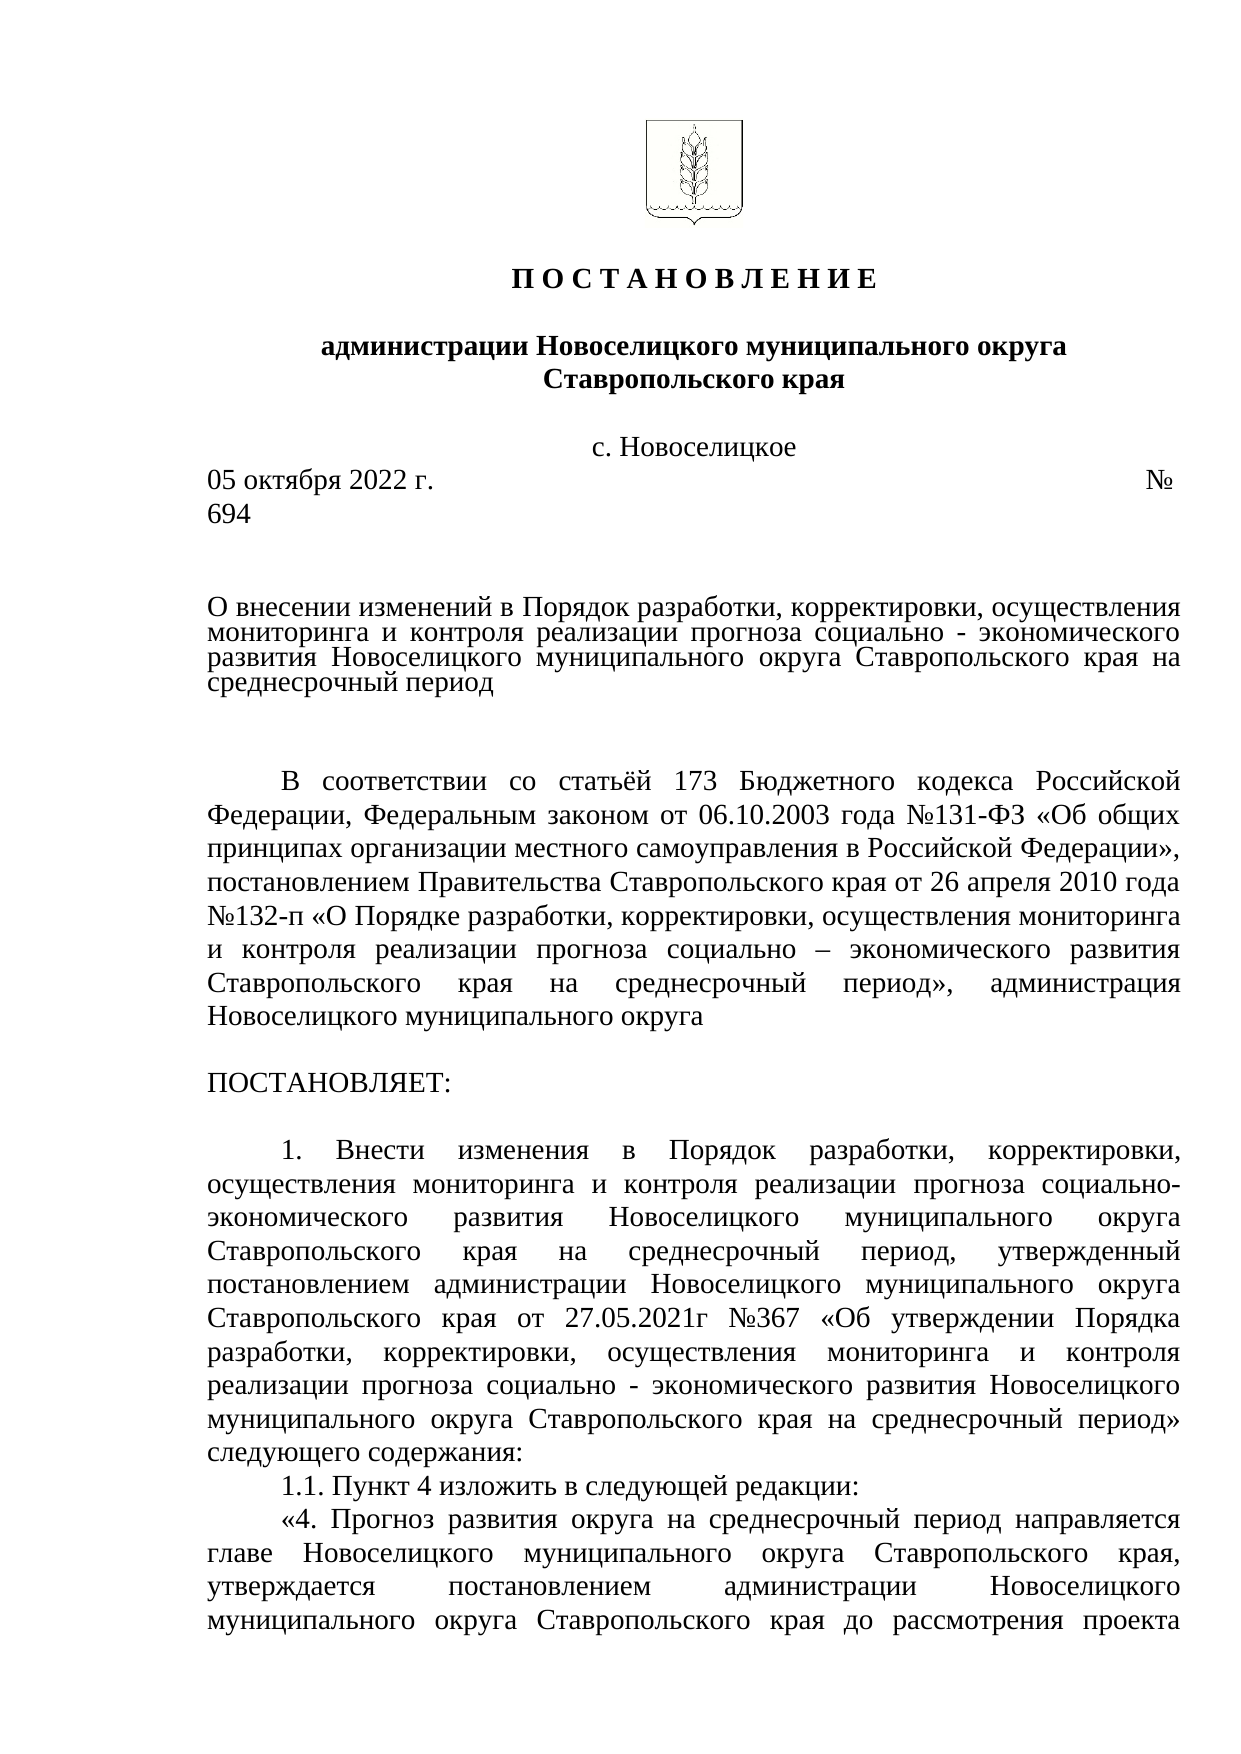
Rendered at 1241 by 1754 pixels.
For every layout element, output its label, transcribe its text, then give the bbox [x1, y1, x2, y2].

text с. Новоселицкое [207, 429, 1181, 462]
text 1. Внести изменения в Порядок разработки, корректировки, осуществления мониторинга и контроля реализации прогноза социально-экономического развития Новоселицкого муниципального округа Ставропольского края на среднесрочный период, утвержденный постановлением администрации Новоселицкого муниципального округа Ставропольского края от 27.05.2021г №367 «Об утверждении Порядка разработки, корректировки, осуществления мониторинга и контроля реализации прогноза социально - экономического развития Новоселицкого муниципального округа Ставропольского края на среднесрочный период» следующего содержания: [207, 1132, 1181, 1468]
text Ставропольского края [207, 362, 1181, 395]
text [207, 1501, 1181, 1636]
text П О С Т А Н О В Л Е Н И Е [207, 261, 1181, 294]
text О внесении изменений в Порядок разработки, корректировки, осуществления мониторинга и контроля реализации прогноза социально - экономического развития Новоселицкого муниципального округа Ставропольского края на среднесрочный период [207, 596, 1181, 696]
text 05 октября 2022 г. № 694 [207, 462, 1181, 529]
picture [644, 118, 744, 228]
text В соответствии со статьёй 173 Бюджетного кодекса Российской Федерации, Федеральным законом от 06.10.2003 года №131-ФЗ «Об общих принципах организации местного самоуправления в Российской Федерации», постановлением Правительства Ставропольского края от 26 апреля 2010 года №132-п «О Порядке разработки, корректировки, осуществления мониторинга и контроля реализации прогноза социально – экономического развития Ставропольского края на среднесрочный период», администрация Новоселицкого муниципального округа [207, 763, 1181, 1032]
text 1.1. Пункт 4 изложить в следующей редакции: [207, 1468, 1181, 1501]
text ПОСТАНОВЛЯЕТ: [207, 1065, 1181, 1099]
text администрации Новоселицкого муниципального округа [207, 328, 1181, 362]
